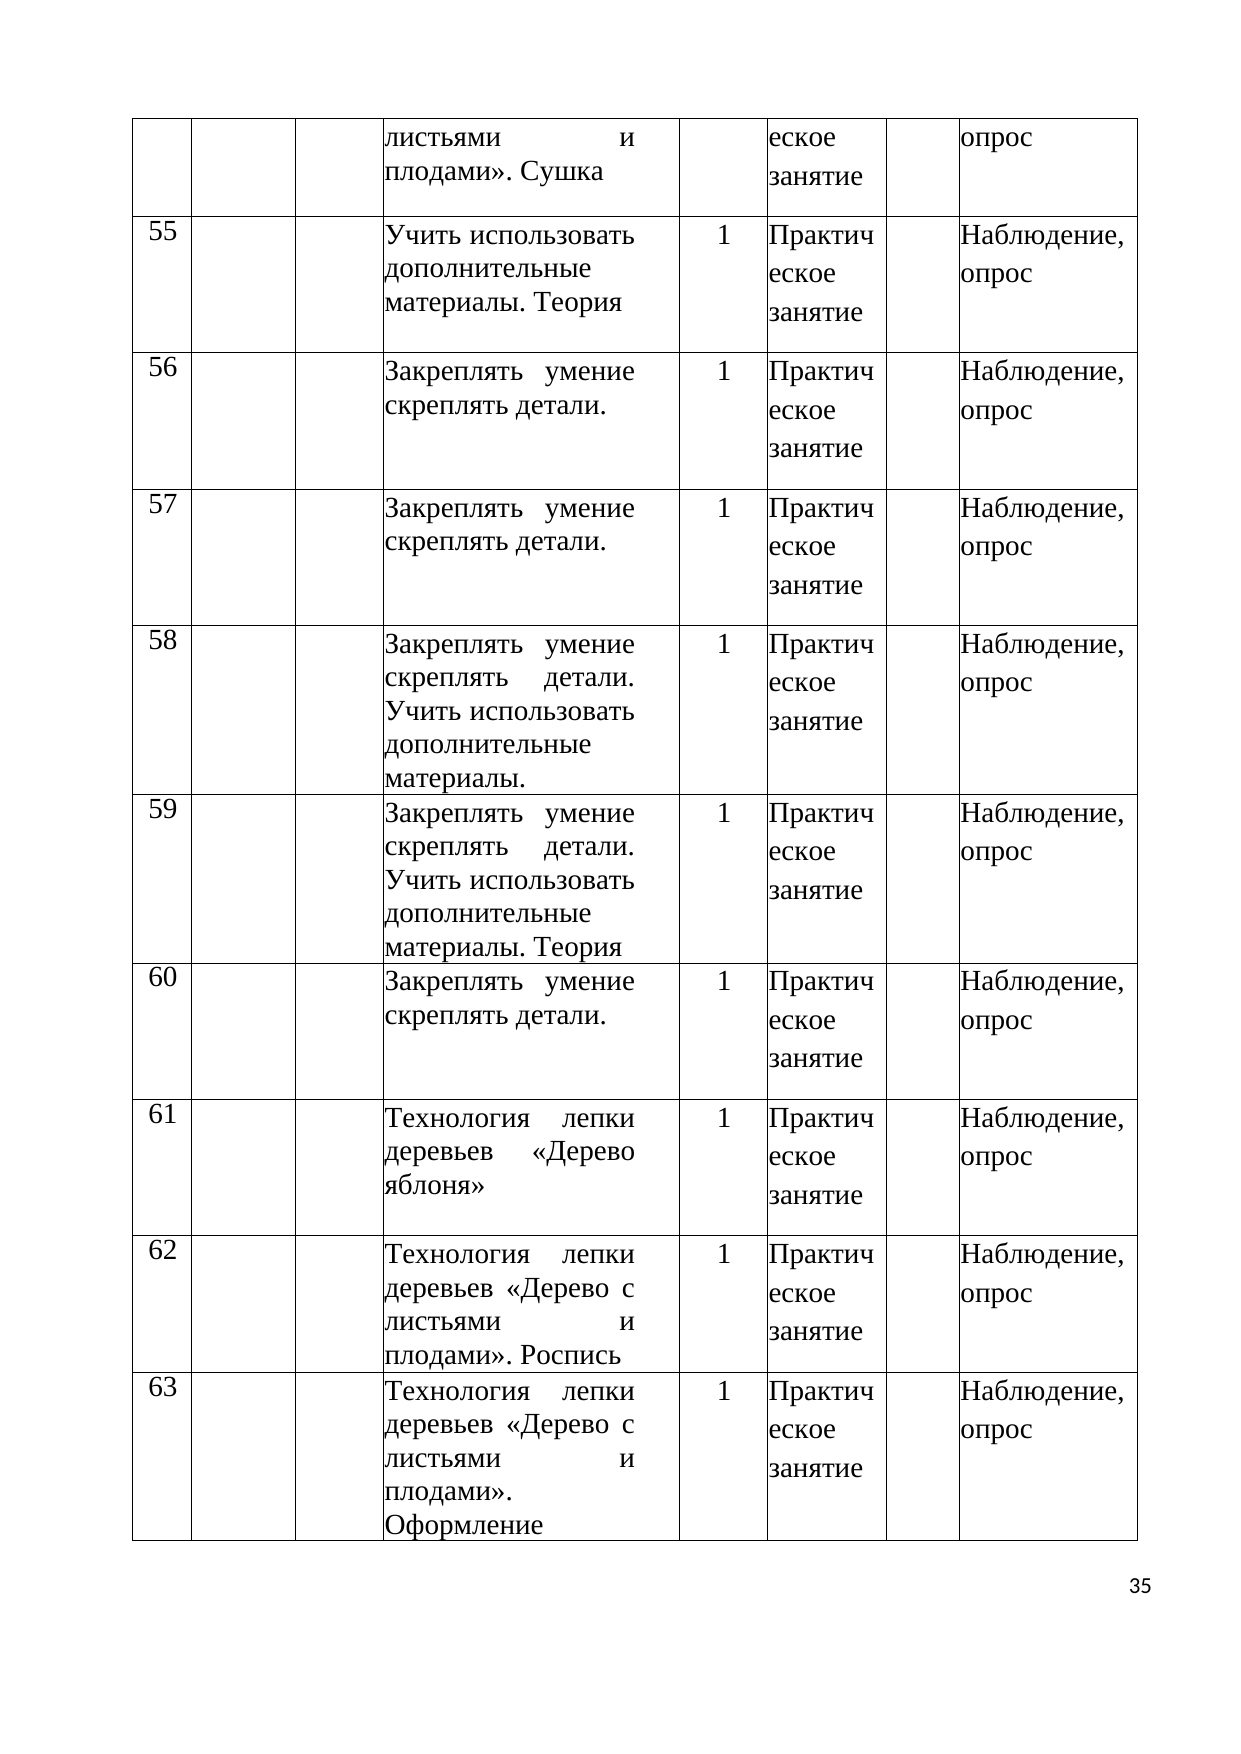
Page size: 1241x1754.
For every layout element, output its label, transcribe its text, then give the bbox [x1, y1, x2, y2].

table_cell [887, 353, 959, 489]
table_cell Наблюдение,опрос [960, 626, 1137, 794]
table_cell 61 [133, 1100, 191, 1235]
table_cell 54 [133, 119, 191, 216]
table_cell Практическое занятие [768, 217, 886, 352]
table_cell Практическое занятие [768, 964, 886, 1099]
table_cell 55 [133, 217, 191, 352]
table_cell 1 [680, 217, 767, 352]
table_cell Закреплять умение скреплять детали. Учить использовать дополнительные материалы. [384, 626, 679, 794]
table_cell Практическое занятие [768, 1236, 886, 1372]
table_cell 57 [133, 490, 191, 625]
table_cell Закреплять умение скреплять детали. [384, 490, 679, 625]
table_cell 58 [133, 626, 191, 794]
table_cell [296, 1100, 383, 1235]
table_cell [192, 119, 295, 216]
table_cell Наблюдение,опрос [960, 119, 1137, 216]
table_cell [192, 795, 295, 962]
table_cell [296, 795, 383, 962]
table_cell 1 [680, 1100, 767, 1235]
table_cell [887, 626, 959, 794]
table_cell [192, 1100, 295, 1235]
table_cell [192, 1373, 295, 1540]
table_cell [887, 1100, 959, 1235]
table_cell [768, 1373, 886, 1540]
table_cell Практическое занятие [768, 490, 886, 625]
table_cell [296, 490, 383, 625]
table_cell Наблюдение,опрос [960, 353, 1137, 489]
table_cell Наблюдение,опрос [960, 1236, 1137, 1372]
table_cell Практическое занятие [768, 626, 886, 794]
table_cell 1 [680, 119, 767, 216]
table_cell [296, 1236, 383, 1372]
table_cell 63 [133, 1373, 191, 1540]
table_cell 1 [680, 626, 767, 794]
table_cell 62 [133, 1236, 191, 1372]
table_cell Наблюдение,опрос [960, 490, 1137, 625]
table_cell Наблюдение,опрос [960, 964, 1137, 1099]
table_cell [192, 1236, 295, 1372]
table_cell Технология лепки деревьев «Дерево с листьями и плодами». Оформление [384, 1373, 679, 1540]
table_cell Практическое занятие [768, 795, 886, 962]
table_cell [887, 1236, 959, 1372]
table_cell [887, 119, 959, 216]
table_cell 1 [680, 1373, 767, 1540]
table_cell Закреплять умение скреплять детали. [384, 353, 679, 489]
table_cell 1 [680, 964, 767, 1099]
table_cell 56 [133, 353, 191, 489]
table_cell 60 [133, 964, 191, 1099]
table_cell Практическое занятие [768, 1100, 886, 1235]
table_cell [887, 217, 959, 352]
table_cell Технология лепки деревьев «Дерево с листьями и плодами». Роспись [384, 1236, 679, 1372]
table_cell [887, 1373, 959, 1540]
table_cell [296, 217, 383, 352]
table_cell Закреплять умение скреплять детали. [384, 964, 679, 1099]
table_cell [887, 490, 959, 625]
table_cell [768, 119, 886, 216]
table_cell [887, 795, 959, 962]
table_cell [296, 353, 383, 489]
table_cell Наблюдение,опрос [960, 217, 1137, 352]
table_cell [296, 964, 383, 1099]
table_cell 1 [680, 1236, 767, 1372]
table_cell 1 [680, 490, 767, 625]
table_cell Практическое занятие [768, 353, 886, 489]
table_cell Наблюдение,опрос [960, 1373, 1137, 1540]
table_cell 1 [680, 353, 767, 489]
table_cell [296, 119, 383, 216]
table_cell [192, 490, 295, 625]
table_cell [296, 626, 383, 794]
table_cell [296, 1373, 383, 1540]
table_cell Наблюдение,опрос [960, 1100, 1137, 1235]
table_cell [192, 626, 295, 794]
table_cell [192, 353, 295, 489]
table_cell [192, 964, 295, 1099]
table_cell 59 [133, 795, 191, 962]
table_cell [384, 119, 679, 216]
table_cell Учить использовать дополнительные материалы. Теория [384, 217, 679, 352]
table_cell [887, 964, 959, 1099]
table_cell Закреплять умение скреплять детали. Учить использовать дополнительные материалы. Теория [384, 795, 679, 962]
table_cell Наблюдение,опрос [960, 795, 1137, 962]
table_cell 1 [680, 795, 767, 962]
table_cell [192, 217, 295, 352]
table_cell Технология лепки деревьев «Дерево яблоня» [384, 1100, 679, 1235]
